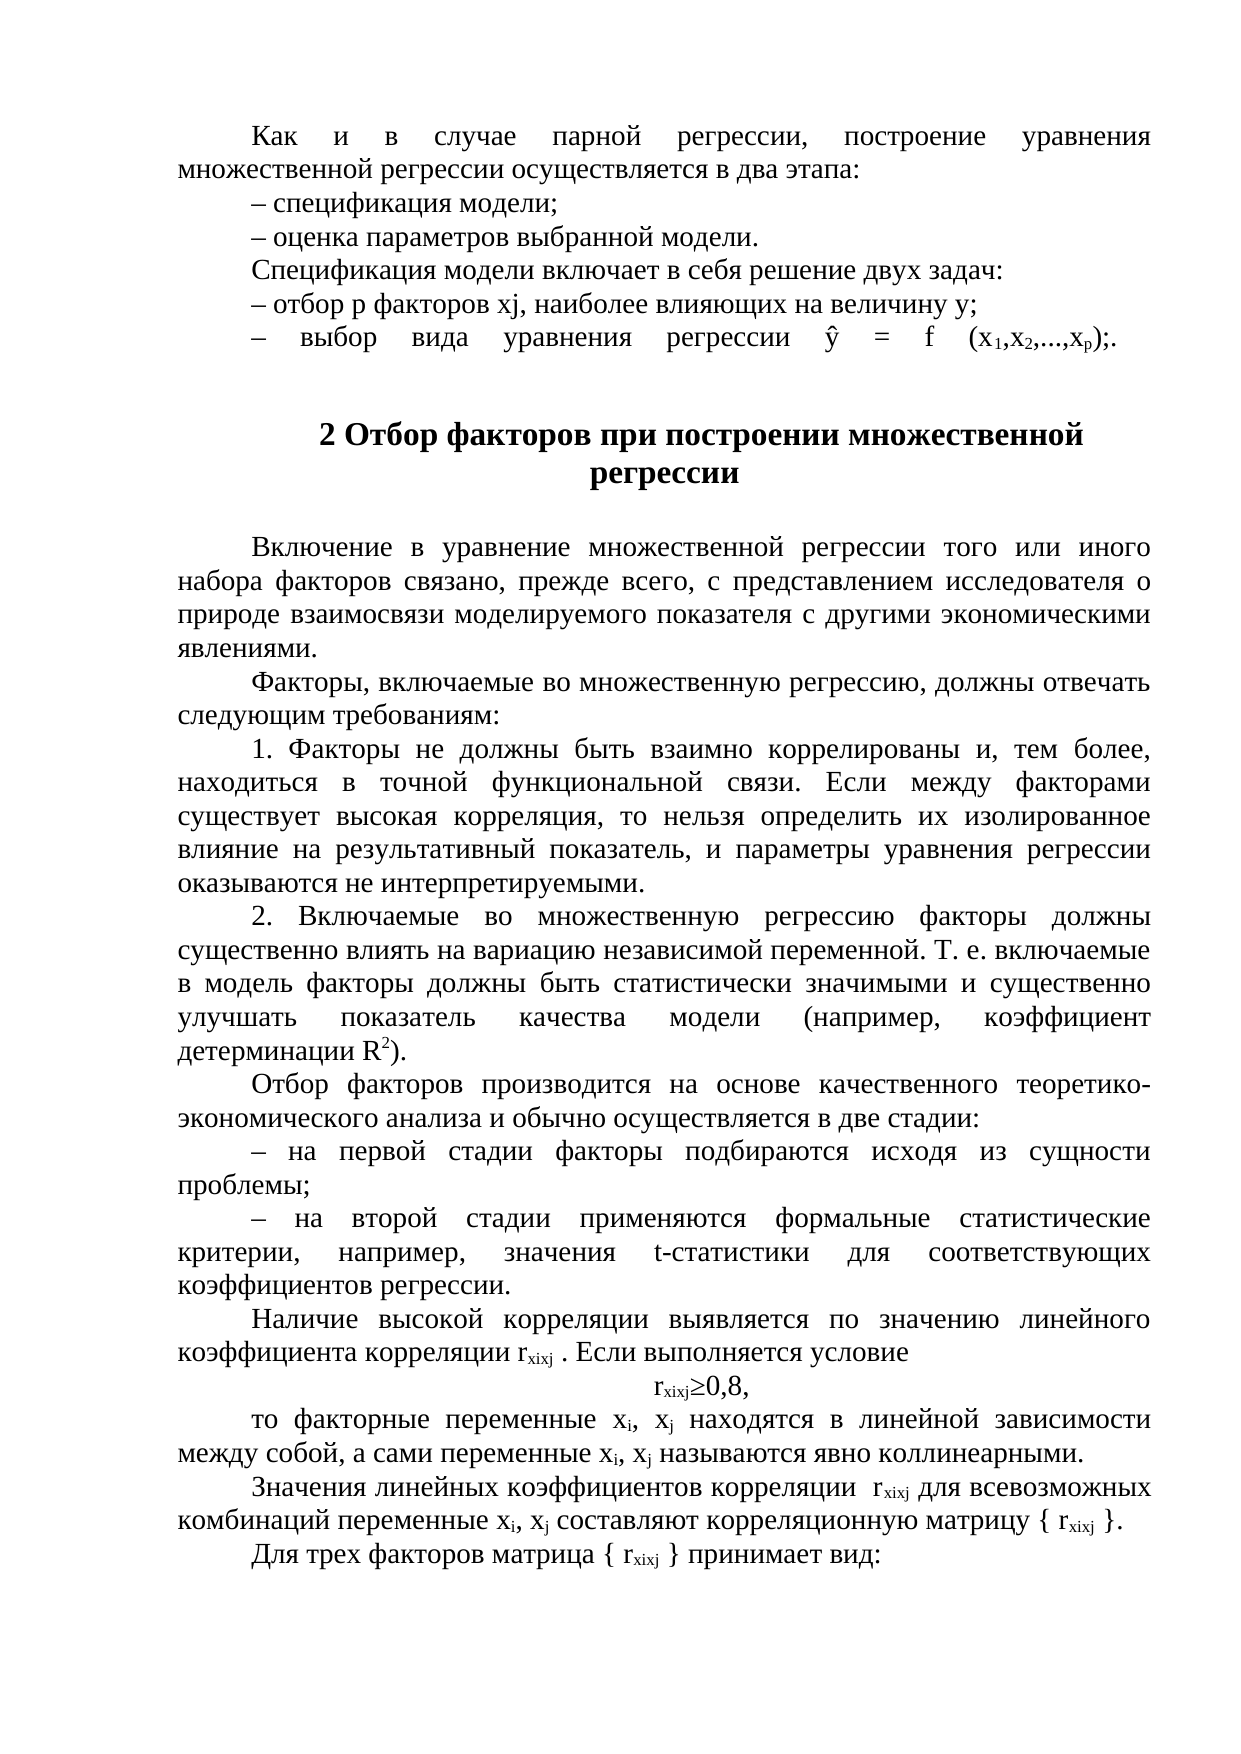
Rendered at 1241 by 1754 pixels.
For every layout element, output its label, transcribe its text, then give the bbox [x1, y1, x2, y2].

text Как и в случае парной регрессии, построение уравнения множественной регрессии осуществляется в два этапа: [177, 118, 1152, 185]
text Значения линейных коэффициентов корреляции rxixj для всевозможных комбинаций переменные xi, xj составляют корреляционную матрицу { rxixj }. [177, 1469, 1152, 1536]
text Для трех факторов матрица { rxixj } принимает вид: [177, 1536, 1152, 1569]
text Спецификация модели включает в себя решение двух задач: [177, 252, 1152, 286]
text – на второй стадии применяются формальные статистические критерии, например, значения t-статистики для соответствующих коэффициентов регрессии. [177, 1200, 1152, 1301]
text – на первой стадии факторы подбираются исходя из сущности проблемы; [177, 1133, 1152, 1200]
text 2. Включаемые во множественную регрессию факторы должны существенно влиять на вариацию независимой переменной. Т. е. включаемые в модель факторы должны быть статистически значимыми и существенно улучшать показатель качества модели (например, коэффициент детерминации R2). [177, 898, 1152, 1066]
text 2 Отбор факторов при построении множественной регрессии [177, 414, 1152, 491]
text – спецификация модели; [177, 185, 1152, 219]
text Факторы, включаемые во множественную регрессию, должны отвечать следующим требованиям: [177, 664, 1152, 731]
text то факторные переменные xi, xj находятся в линейной зависимости между собой, а сами переменные xi, xj называются явно коллинеарными. [177, 1402, 1152, 1469]
text Включение в уравнение множественной регрессии того или иного набора факторов связано, прежде всего, с представлением исследователя о природе взаимосвязи моделируемого показателя с другими экономическими явлениями. [177, 529, 1152, 664]
text – выбор вида уравнения регрессии ŷ = f (x1,x2,...,xp);. [177, 319, 1152, 381]
text 1. Факторы не должны быть взаимно коррелированы и, тем более, находиться в точной функциональной связи. Если между факторами существует высокая корреляция, то нельзя определить их изолированное влияние на результативный показатель, и параметры уравнения регрессии оказываются не интерпретируемыми. [177, 731, 1152, 898]
text Отбор факторов производится на основе качественного теоретико-экономического анализа и обычно осуществляется в две стадии: [177, 1066, 1152, 1133]
text – отбор p факторов xj, наиболее влияющих на величину y; [177, 286, 1152, 319]
text Наличие высокой корреляции выявляется по значению линейного коэффициента корреляции rxixj . Если выполняется условие [177, 1301, 1152, 1368]
text rxixj≥0,8, [177, 1368, 1152, 1402]
text – оценка параметров выбранной модели. [177, 219, 1152, 252]
